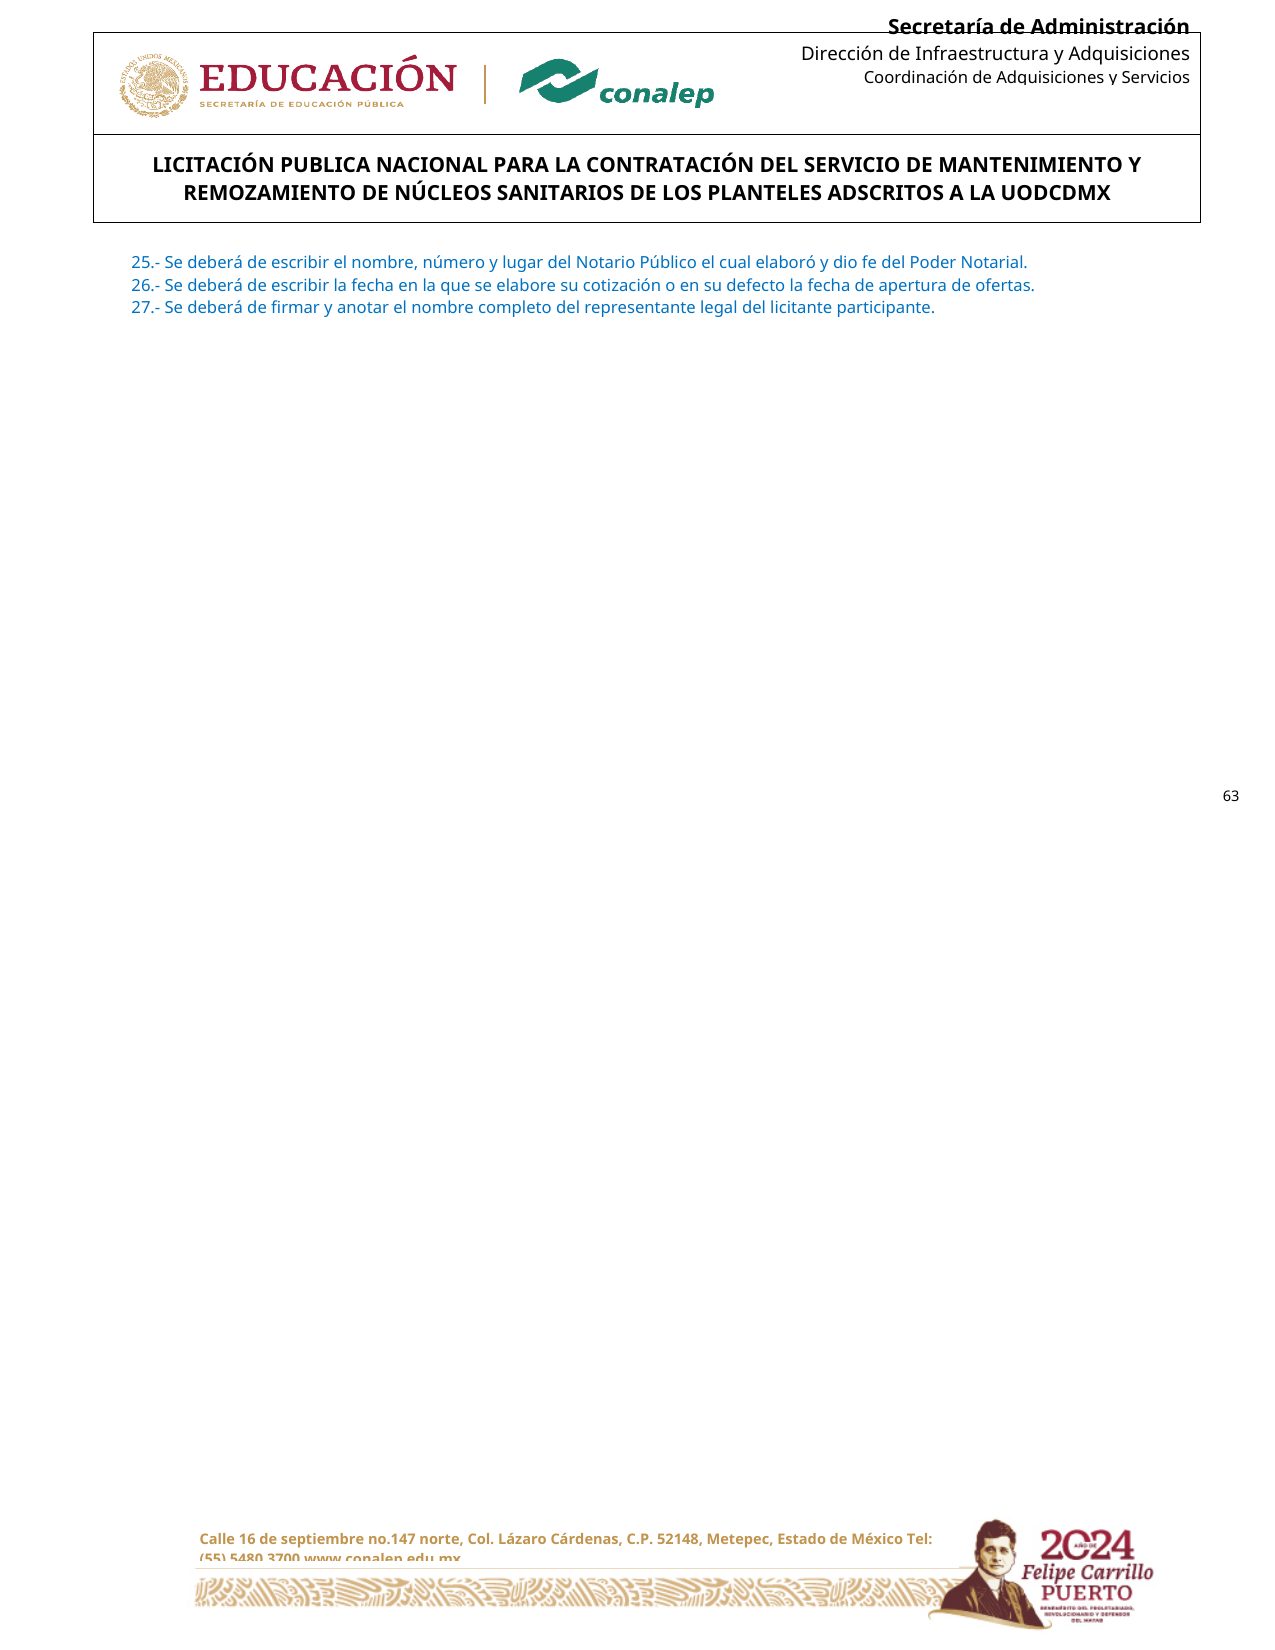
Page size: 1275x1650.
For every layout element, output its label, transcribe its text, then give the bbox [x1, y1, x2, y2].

picture [85, 1496, 1261, 1650]
picture [119, 53, 457, 118]
text 25.- Se deberá de escribir el nombre, número y lugar del Notario Público el cual elaboró y dio fe del Poder Notarial. [131, 251, 1161, 273]
text 26.- Se deberá de escribir la fecha en la que se elabore su cotización o en su defecto la fecha de apertura de ofertas. [131, 273, 1161, 296]
text 27.- Se deberá de firmar y anotar el nombre completo del representante legal del licitante participante. [131, 296, 1161, 319]
picture [501, 46, 751, 119]
